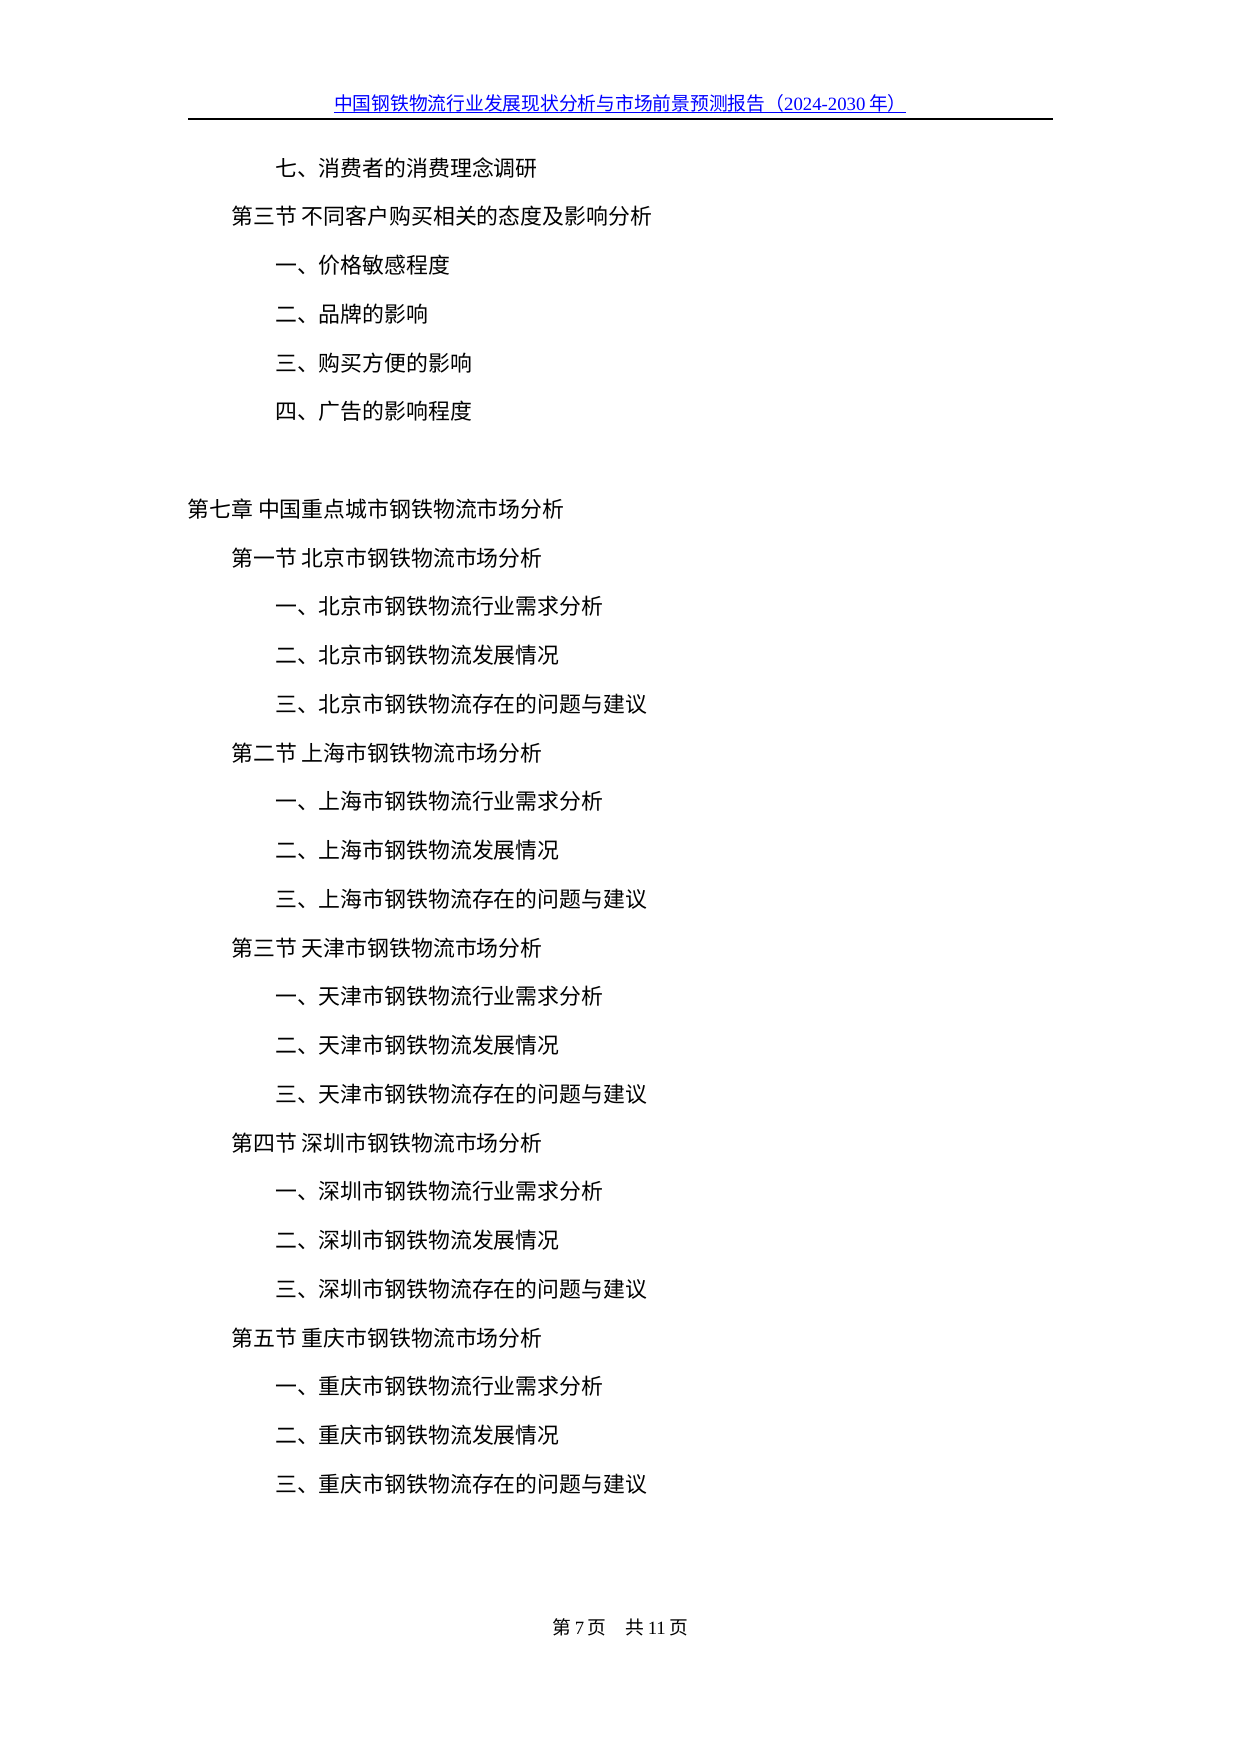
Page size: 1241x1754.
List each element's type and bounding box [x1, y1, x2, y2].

text [187, 150, 1053, 1499]
